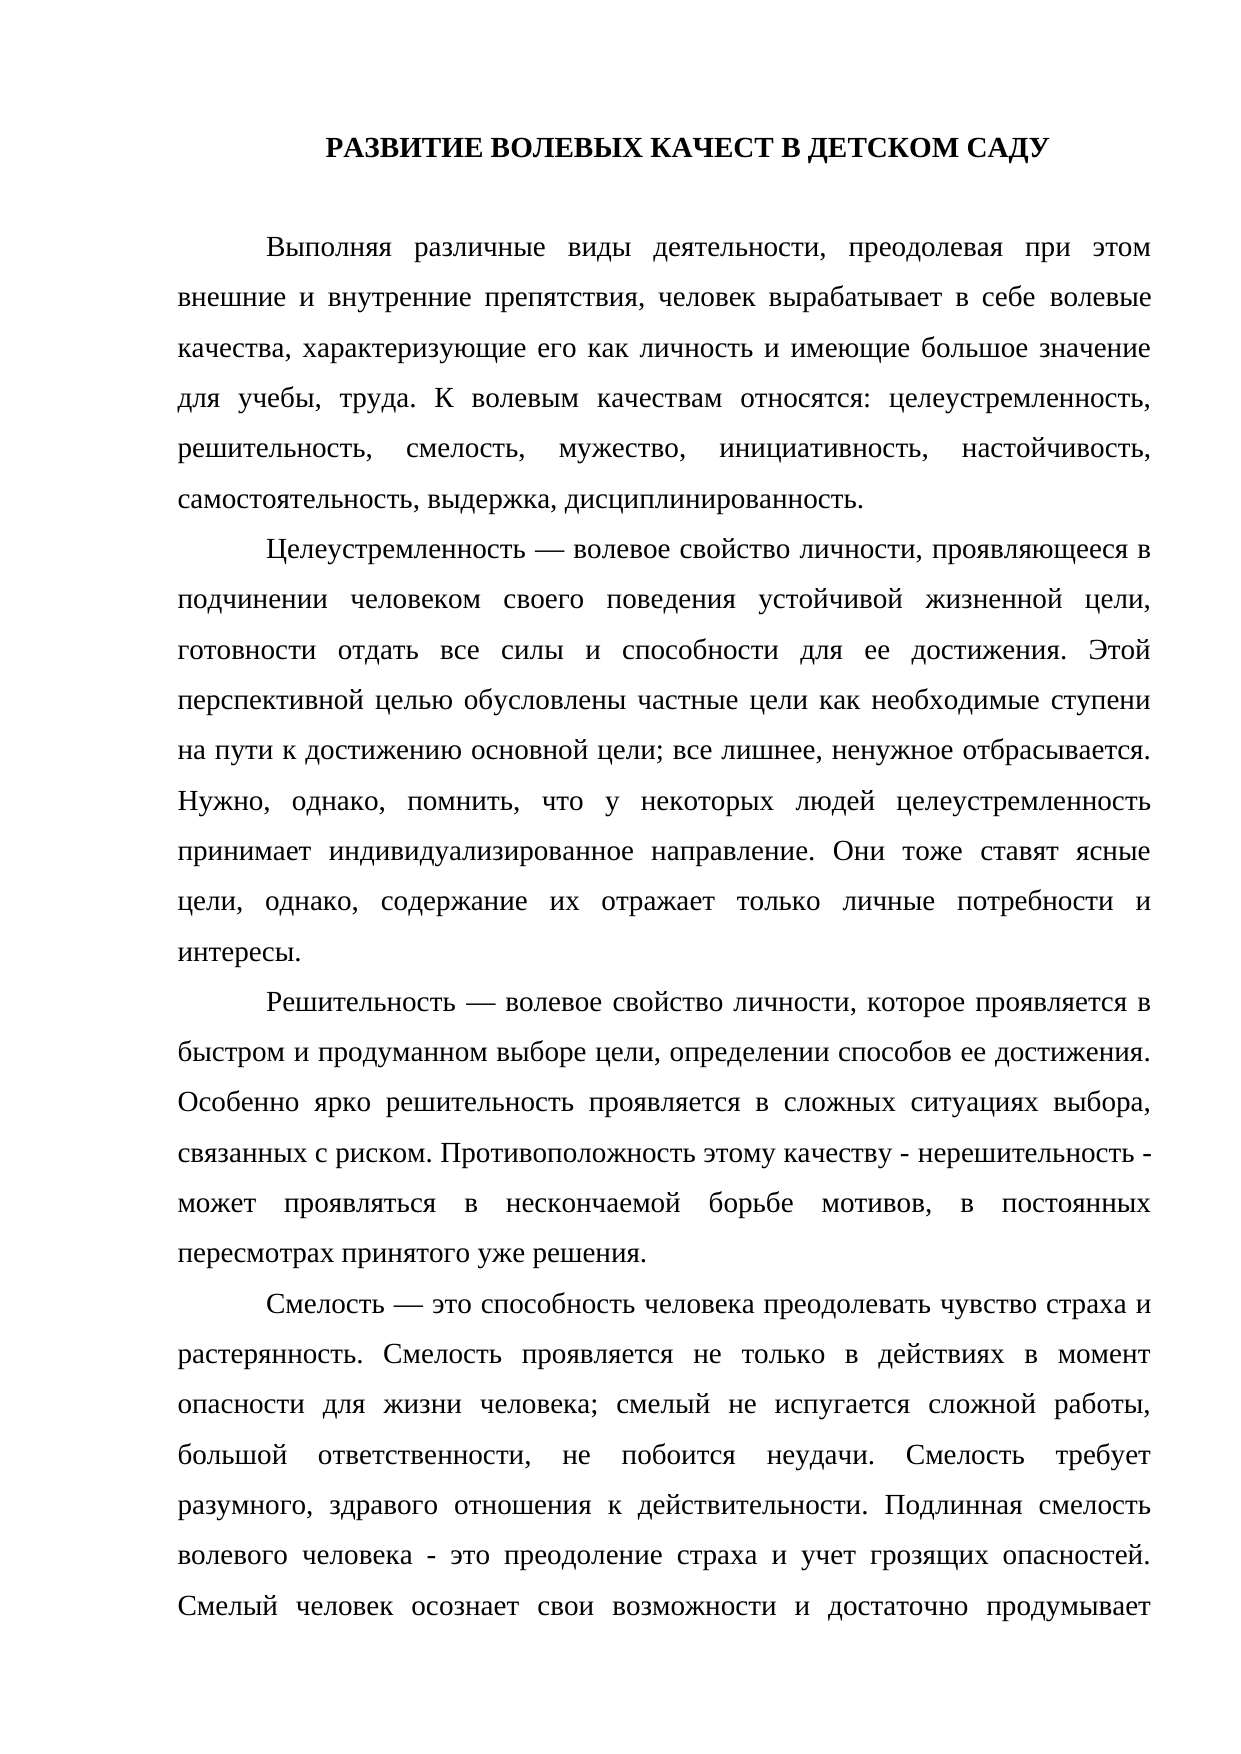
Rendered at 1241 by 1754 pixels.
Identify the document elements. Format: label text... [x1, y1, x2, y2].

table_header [176, 228, 1157, 1623]
list РАЗВИТИЕ ВОЛЕВЫХ КАЧЕСТ В ДЕТСКОМ САДУ [224, 130, 1152, 163]
